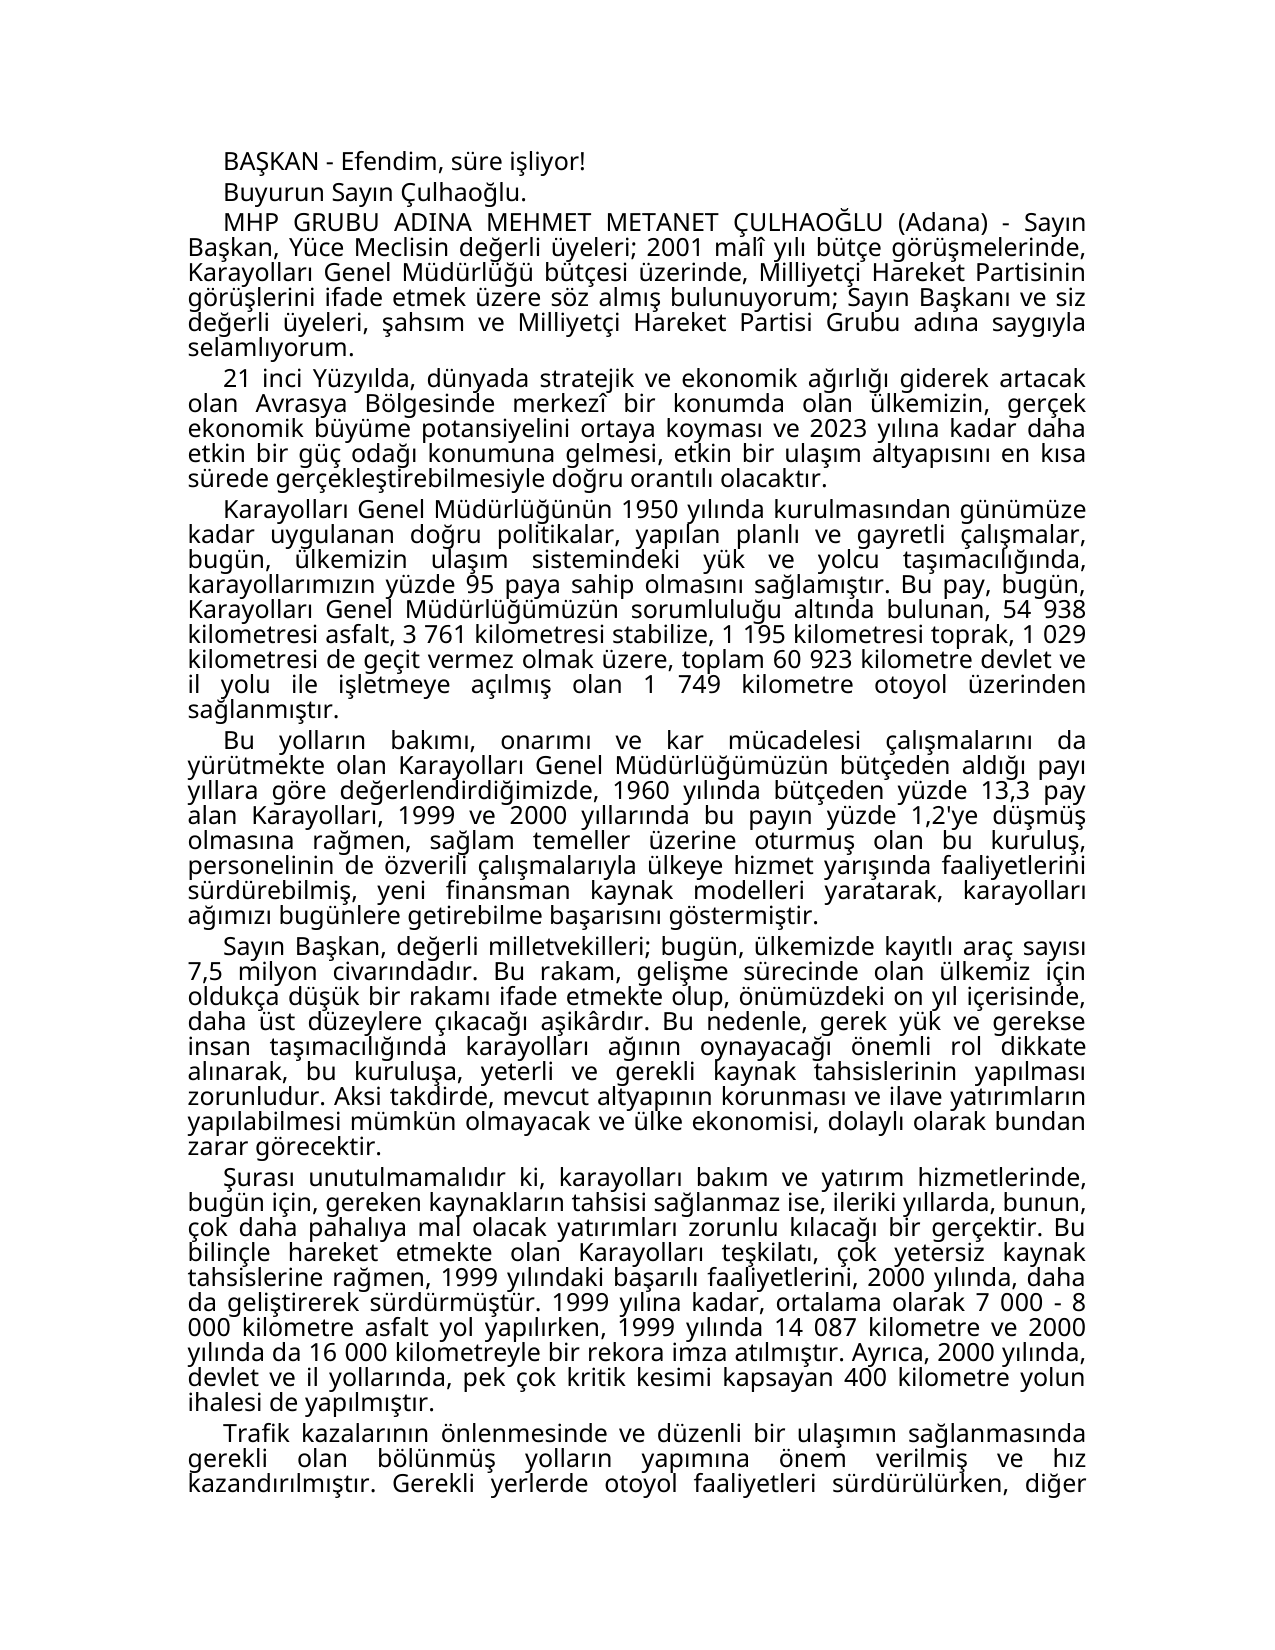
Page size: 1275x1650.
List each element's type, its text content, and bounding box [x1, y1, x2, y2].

text Bu yolların bakımı, onarımı ve kar mücadelesi çalışmalarını da yürütmekte olan Karayolları Genel Müdürlüğümüzün bütçeden aldığı payı yıllara göre değerlendirdiğimizde, 1960 yılında bütçeden yüzde 13,3 pay alan Karayolları, 1999 ve 2000 yıllarında bu payın yüzde 1,2'ye düşmüş olmasına rağmen, sağlam temeller üzerine oturmuş olan bu kuruluş, personelinin de özverili çalışmalarıyla ülkeye hizmet yarışında faaliyetlerini sürdürebilmiş, yeni finansman kaynak modelleri yaratarak, karayolları ağımızı bugünlere getirebilme başarısını göstermiştir. [187, 730, 1087, 930]
text Buyurun Sayın Çulhaoğlu. [187, 181, 1087, 206]
text Sayın Başkan, değerli milletvekilleri; bugün, ülkemizde kayıtlı araç sayısı 7,5 milyon civarındadır. Bu rakam, gelişme sürecinde olan ülkemiz için oldukça düşük bir rakamı ifade etmekte olup, önümüzdeki on yıl içerisinde, daha üst düzeylere çıkacağı aşikârdır. Bu nedenle, gerek yük ve gerekse insan taşımacılığında karayolları ağının oynayacağı önemli rol dikkate alınarak, bu kuruluşa, yeterli ve gerekli kaynak tahsislerinin yapılması zorunludur. Aksi takdirde, mevcut altyapının korunması ve ilave yatırımların yapılabilmesi mümkün olmayacak ve ülke ekonomisi, dolaylı olarak bundan zarar görecektir. [187, 936, 1087, 1161]
text MHP GRUBU ADINA MEHMET METANET ÇULHAOĞLU (Adana) - Sayın Başkan, Yüce Meclisin değerli üyeleri; 2001 malî yılı bütçe görüşmelerinde, Karayolları Genel Müdürlüğü bütçesi üzerinde, Milliyetçi Hareket Partisinin görüşlerini ifade etmek üzere söz almış bulunuyorum; Sayın Başkanı ve siz değerli üyeleri, şahsım ve Milliyetçi Hareket Partisi Grubu adına saygıyla selamlıyorum. [187, 212, 1087, 362]
text 21 inci Yüzyılda, dünyada stratejik ve ekonomik ağırlığı giderek artacak olan Avrasya Bölgesinde merkezî bir konumda olan ülkemizin, gerçek ekonomik büyüme potansiyelini ortaya koyması ve 2023 yılına kadar daha etkin bir güç odağı konumuna gelmesi, etkin bir ulaşım altyapısını en kısa sürede gerçekleştirebilmesiyle doğru orantılı olacaktır. [187, 368, 1087, 493]
text Karayolları Genel Müdürlüğünün 1950 yılında kurulmasından günümüze kadar uygulanan doğru politikalar, yapılan planlı ve gayretli çalışmalar, bugün, ülkemizin ulaşım sistemindeki yük ve yolcu taşımacılığında, karayollarımızın yüzde 95 paya sahip olmasını sağlamıştır. Bu pay, bugün, Karayolları Genel Müdürlüğümüzün sorumluluğu altında bulunan, 54 938 kilometresi asfalt, 3 761 kilometresi stabilize, 1 195 kilometresi toprak, 1 029 kilometresi de geçit vermez olmak üzere, toplam 60 923 kilometre devlet ve il yolu ile işletmeye açılmış olan 1 749 kilometre otoyol üzerinden sağlanmıştır. [187, 499, 1087, 724]
text Şurası unutulmamalıdır ki, karayolları bakım ve yatırım hizmetlerinde, bugün için, gereken kaynakların tahsisi sağlanmaz ise, ileriki yıllarda, bunun, çok daha pahalıya mal olacak yatırımları zorunlu kılacağı bir gerçektir. Bu bilinçle hareket etmekte olan Karayolları teşkilatı, çok yetersiz kaynak tahsislerine rağmen, 1999 yılındaki başarılı faaliyetlerini, 2000 yılında, daha da geliştirerek sürdürmüştür. 1999 yılına kadar, ortalama olarak 7 000 - 8 000 kilometre asfalt yol yapılırken, 1999 yılında 14 087 kilometre ve 2000 yılında da 16 000 kilometreyle bir rekora imza atılmıştır. Ayrıca, 2000 yılında, devlet ve il yollarında, pek çok kritik kesimi kapsayan 400 kilometre yolun ihalesi de yapılmıştır. [187, 1167, 1087, 1417]
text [187, 1422, 1087, 1497]
text BAŞKAN - Efendim, süre işliyor! [187, 150, 1087, 175]
